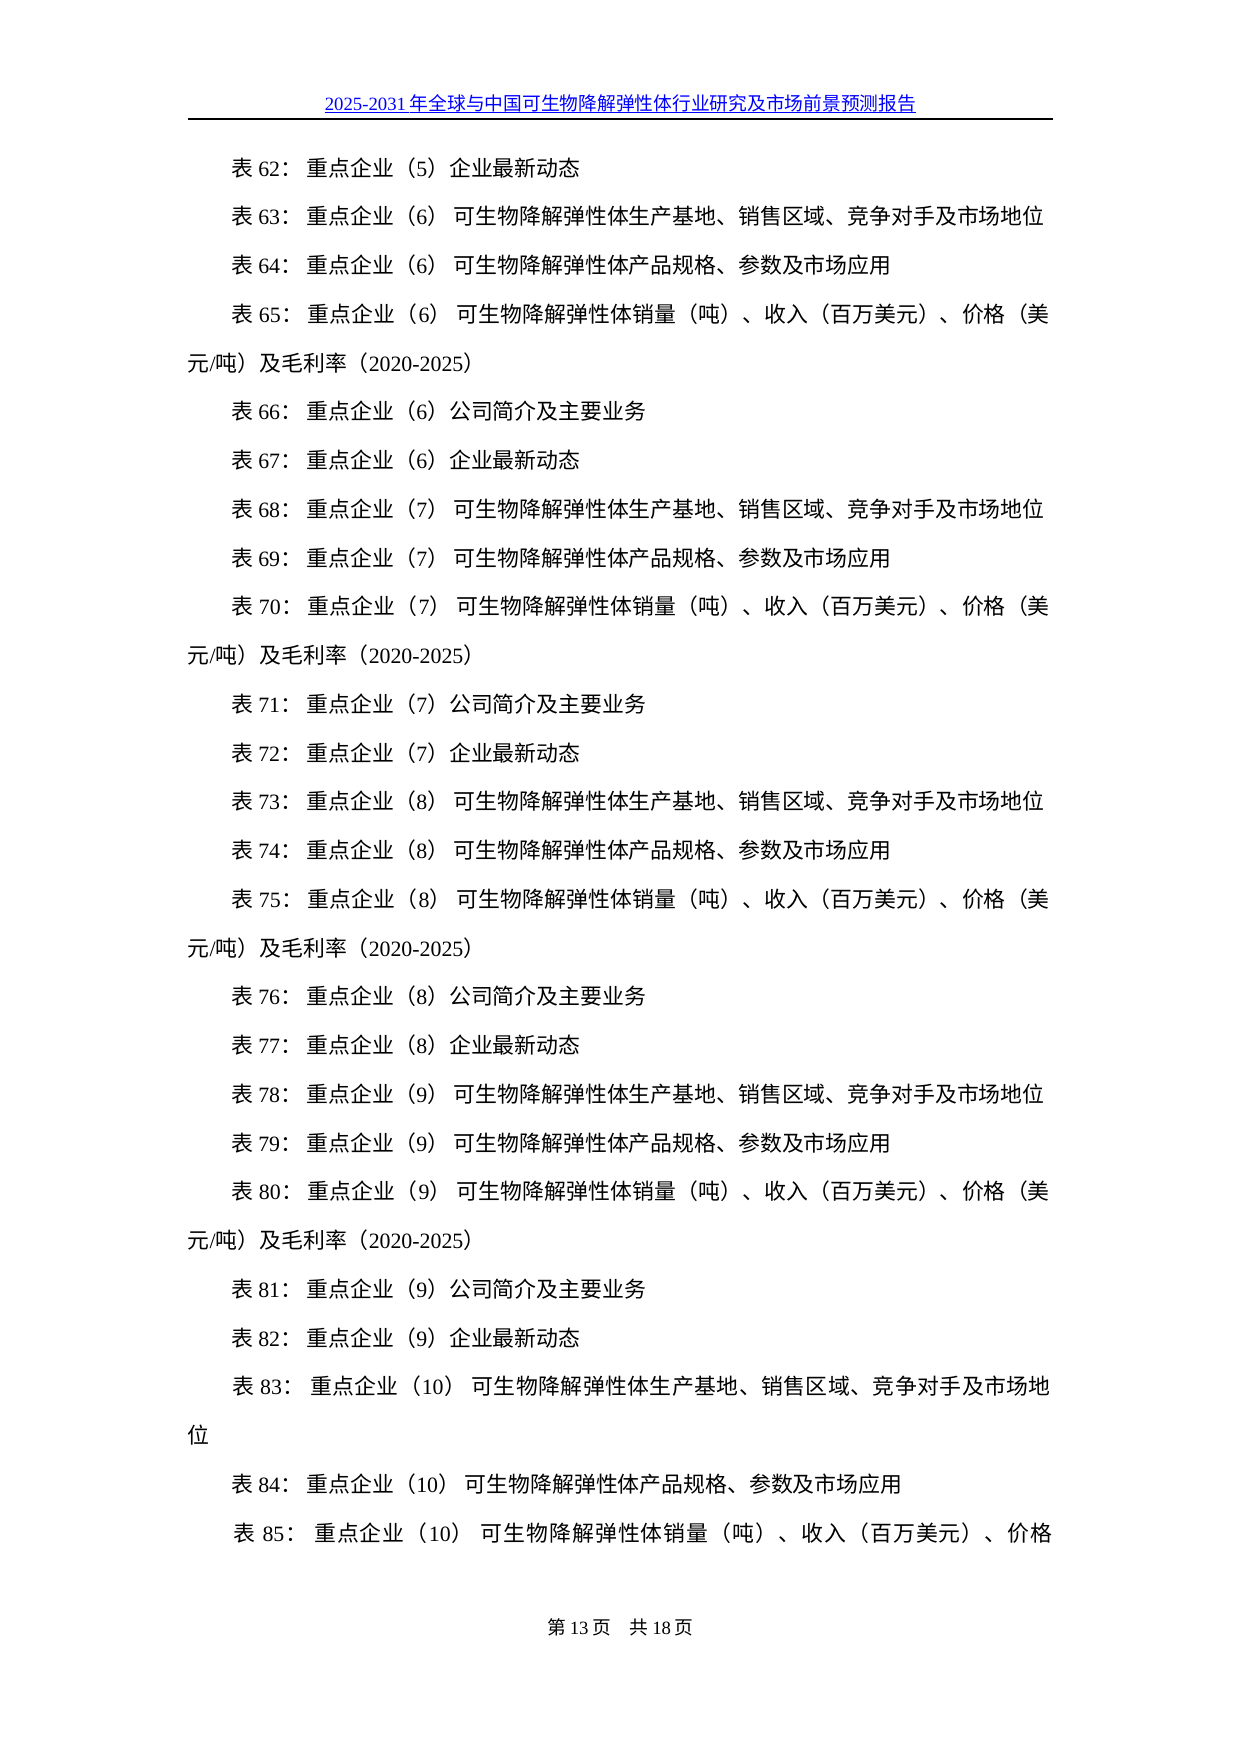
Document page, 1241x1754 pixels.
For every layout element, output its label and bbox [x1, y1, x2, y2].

text [187, 150, 1053, 1548]
